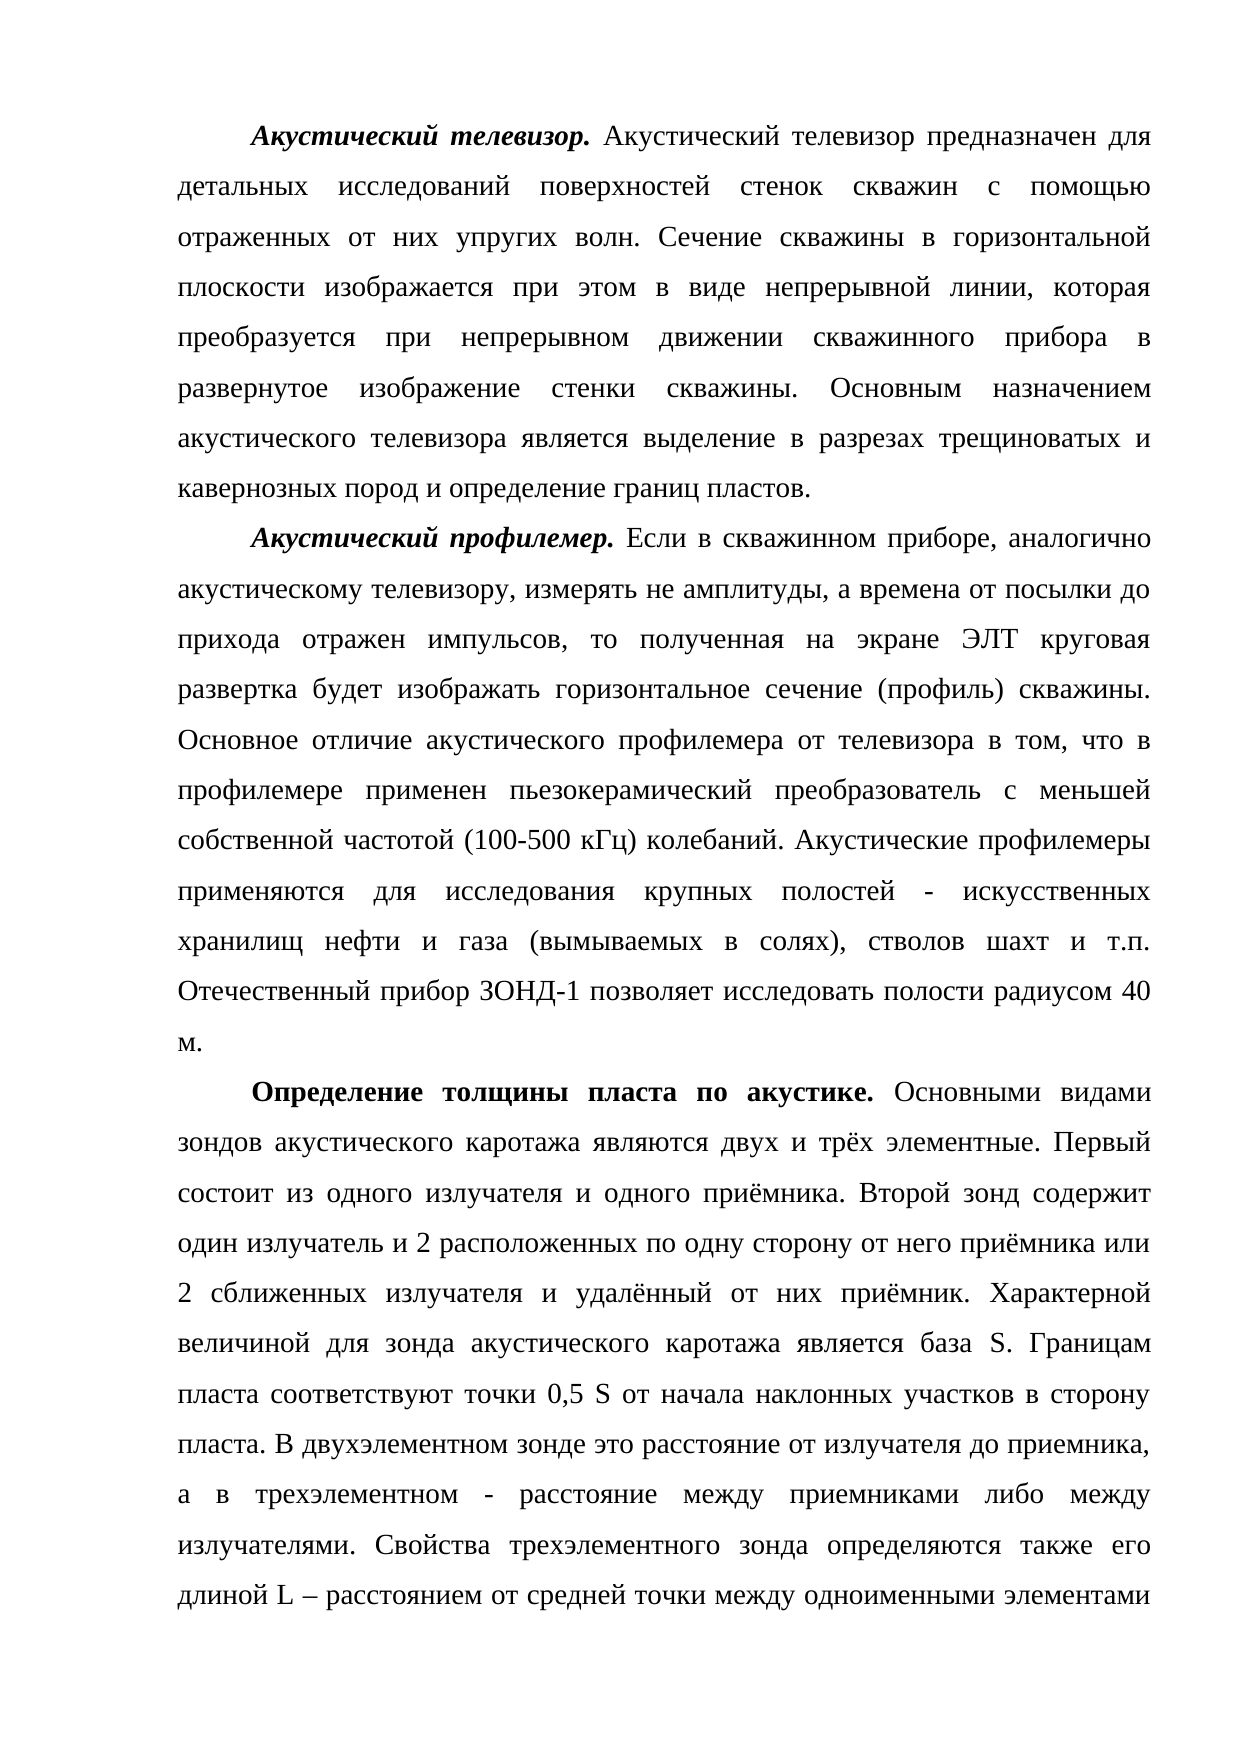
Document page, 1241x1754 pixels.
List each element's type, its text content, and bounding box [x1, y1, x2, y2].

text Акустический телевизор. Акустический телевизор предназначен для детальных исследований поверхностей стенок скважин с помощью отраженных от них упругих волн. Сечение скважины в горизонтальной плоскости изображается при этом в виде непрерывной линии, которая преобразуется при непрерывном движении скважинного прибора в развернутое изображение стенки скважины. Основным назначением акустического телевизора является выделение в разрезах трещиноватых и кавернозных пород и определение границ пластов. [177, 118, 1152, 504]
text Акустический профилемер. Если в скважинном приборе, аналогично акустическому телевизору, измерять не амплитуды, а времена от посылки до прихода отражен импульсов, то полученная на экране ЭЛТ круговая развертка будет изображать горизонтальное сечение (профиль) скважины. Основное отличие акустического профилемера от телевизора в том, что в профилемере применен пьезокерамический преобразователь с меньшей собственной частотой (100-500 кГц) колебаний. Акустические профилемеры применяются для исследования крупных полостей - искусственных хранилищ нефти и газа (вымываемых в солях), стволов шахт и т.п. Отечественный прибор ЗОНД-1 позволяет исследовать полости радиусом 40 м. [177, 521, 1152, 1057]
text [177, 1074, 1152, 1611]
